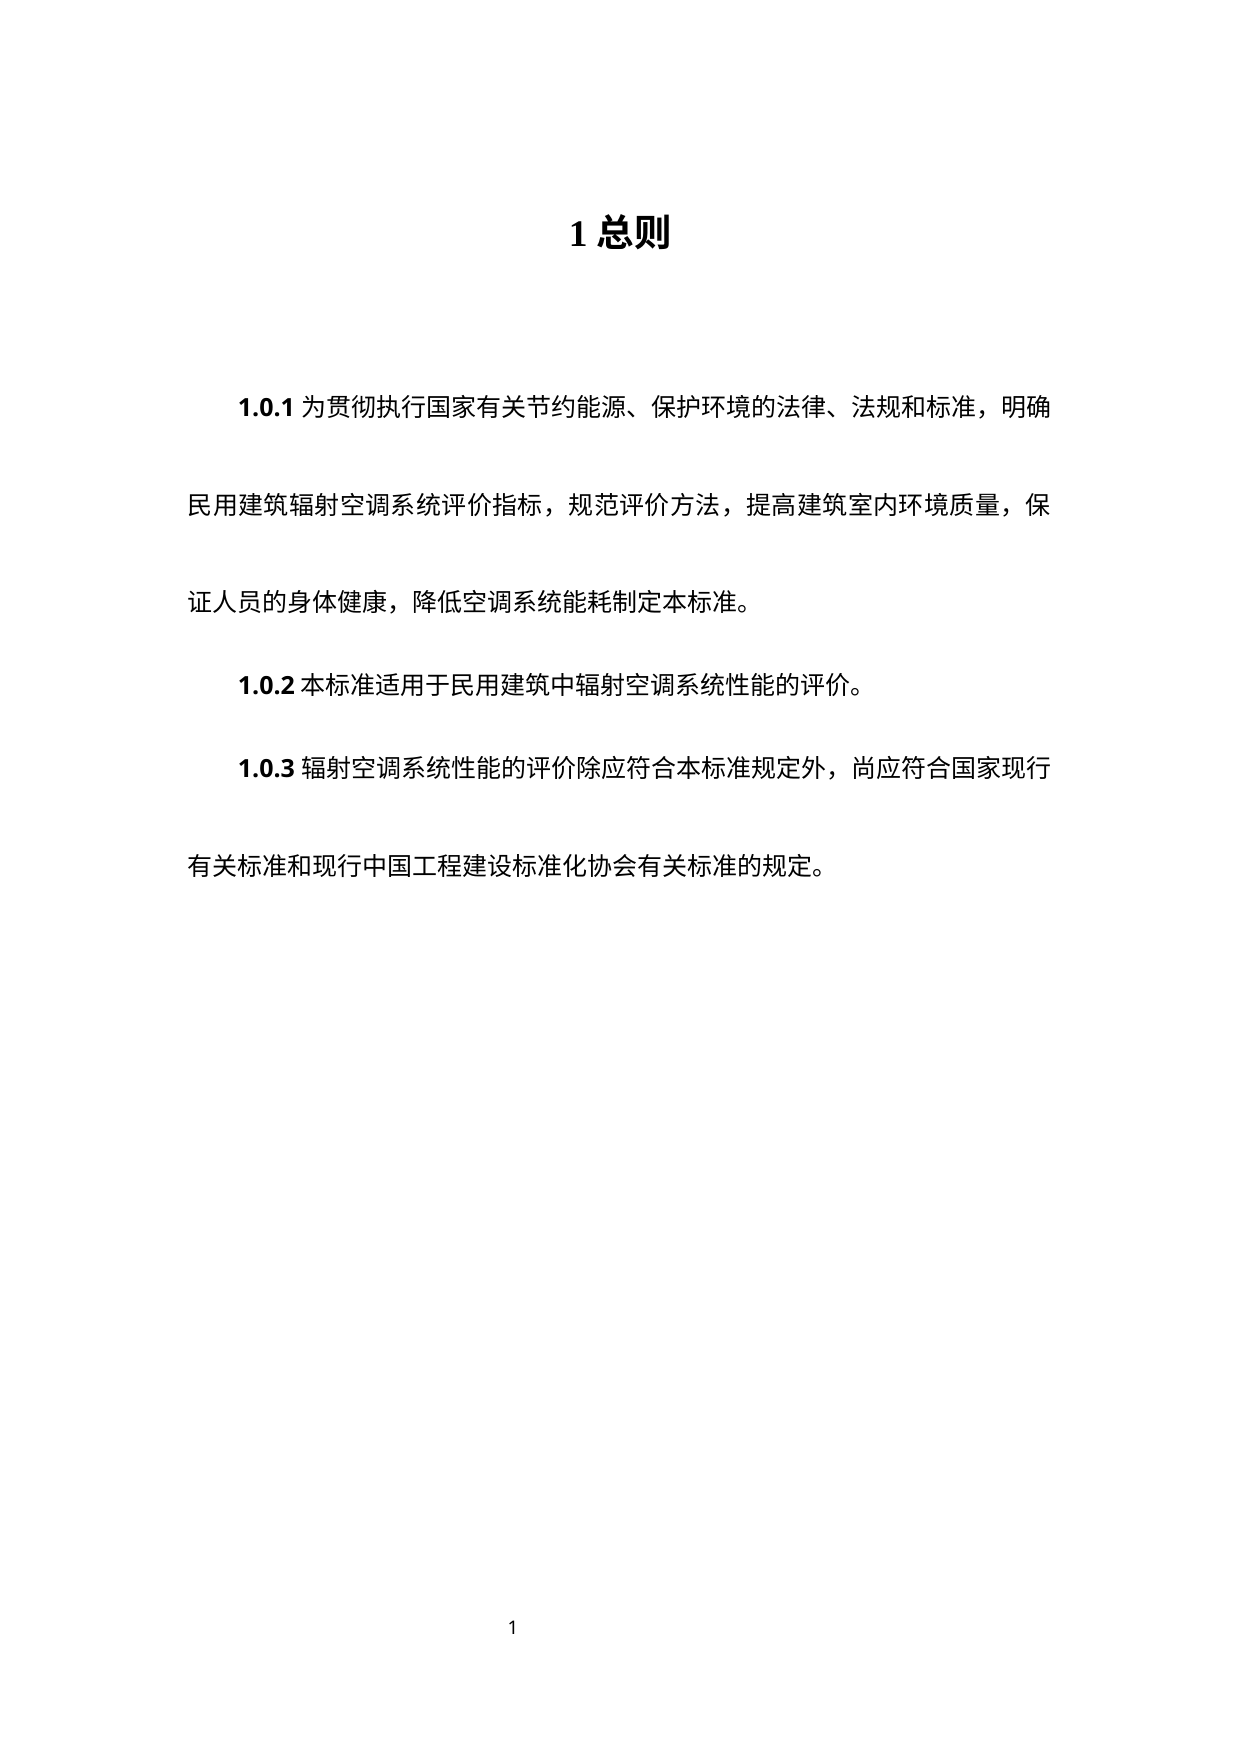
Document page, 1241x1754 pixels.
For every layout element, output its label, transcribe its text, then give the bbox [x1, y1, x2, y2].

text 1.0.3 辐射空调系统性能的评价除应符合本标准规定外，尚应符合国家现行有关标准和现行中国工程建设标准化协会有关标准的规定。 [187, 734, 1053, 897]
subtitle 1 总则 [187, 197, 1053, 262]
text 1.0.1 为贯彻执行国家有关节约能源、保护环境的法律、法规和标准，明确民用建筑辐射空调系统评价指标，规范评价方法，提高建筑室内环境质量，保证人员的身体健康，降低空调系统能耗制定本标准。 [187, 373, 1053, 633]
text 1.0.2 本标准适用于民用建筑中辐射空调系统性能的评价。 [187, 651, 1053, 716]
